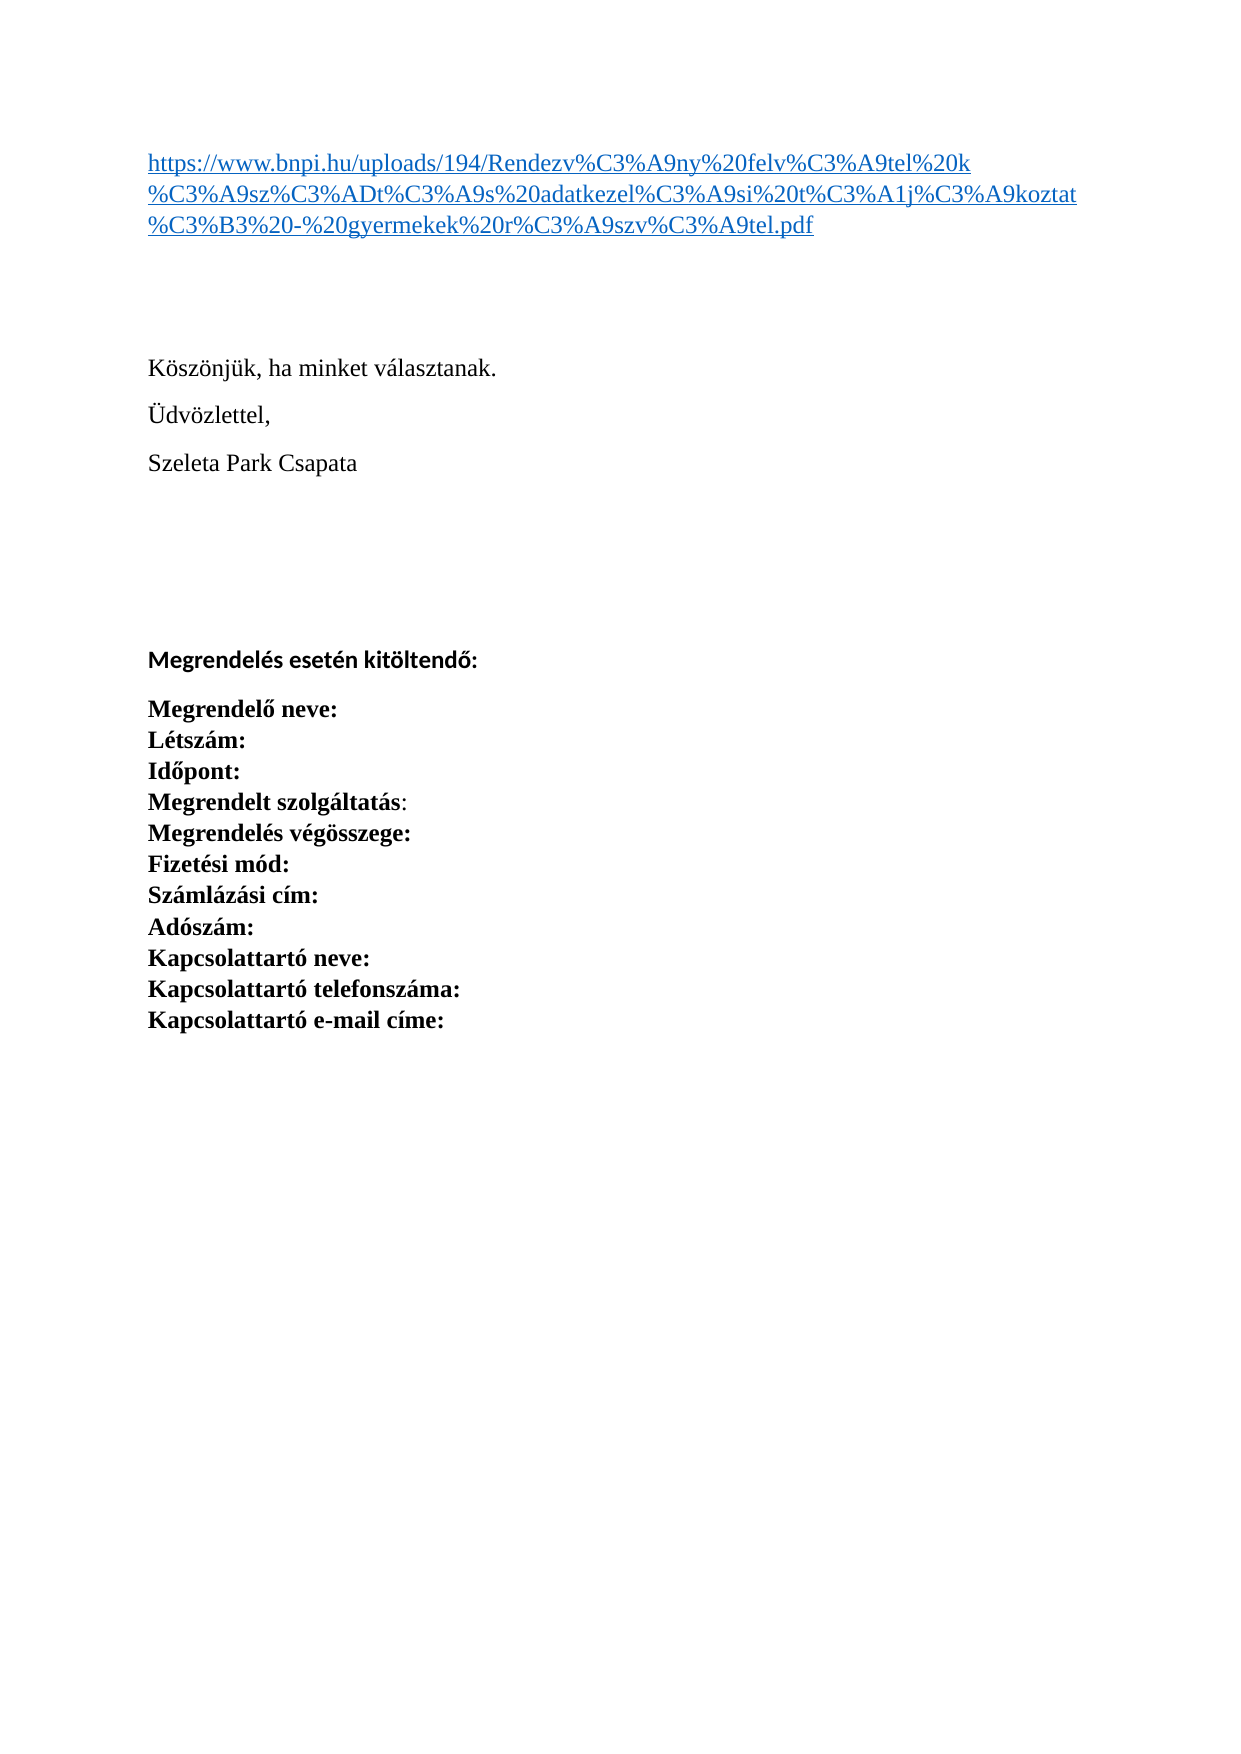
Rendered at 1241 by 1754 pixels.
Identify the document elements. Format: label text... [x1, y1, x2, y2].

text Számlázási cím: [148, 881, 1093, 909]
text Adószám: [148, 912, 1093, 940]
text Kapcsolattartó e-mail címe: [148, 1005, 1093, 1033]
text Kapcsolattartó telefonszáma: [148, 974, 1093, 1002]
text Fizetési mód: [148, 849, 1093, 878]
text https://www.bnpi.hu/uploads/194/Rendezv%C3%A9ny%20felv%C3%A9tel%20k%C3%A9sz%C3%ADt%C3%A9s%20adatkezel%C3%A9si%20t%C3%A1j%C3%A9koztat%C3%B3%20-%20gyermekek%20r%C3%A9szv%C3%A9tel.pdf [148, 148, 1093, 238]
text Kapcsolattartó neve: [148, 943, 1093, 971]
text Időpont: [148, 756, 1093, 785]
text Köszönjük, ha minket választanak. [148, 353, 1093, 382]
text Megrendelés végösszege: [148, 818, 1093, 847]
text Megrendelt szolgáltatás: [148, 787, 1093, 816]
text Szeleta Park Csapata [148, 448, 1093, 477]
text Megrendelés esetén kitöltendő: [148, 645, 1093, 675]
text Létszám: [148, 725, 1093, 754]
text Megrendelő neve: [148, 694, 1093, 723]
text Üdvözlettel, [148, 401, 1093, 429]
